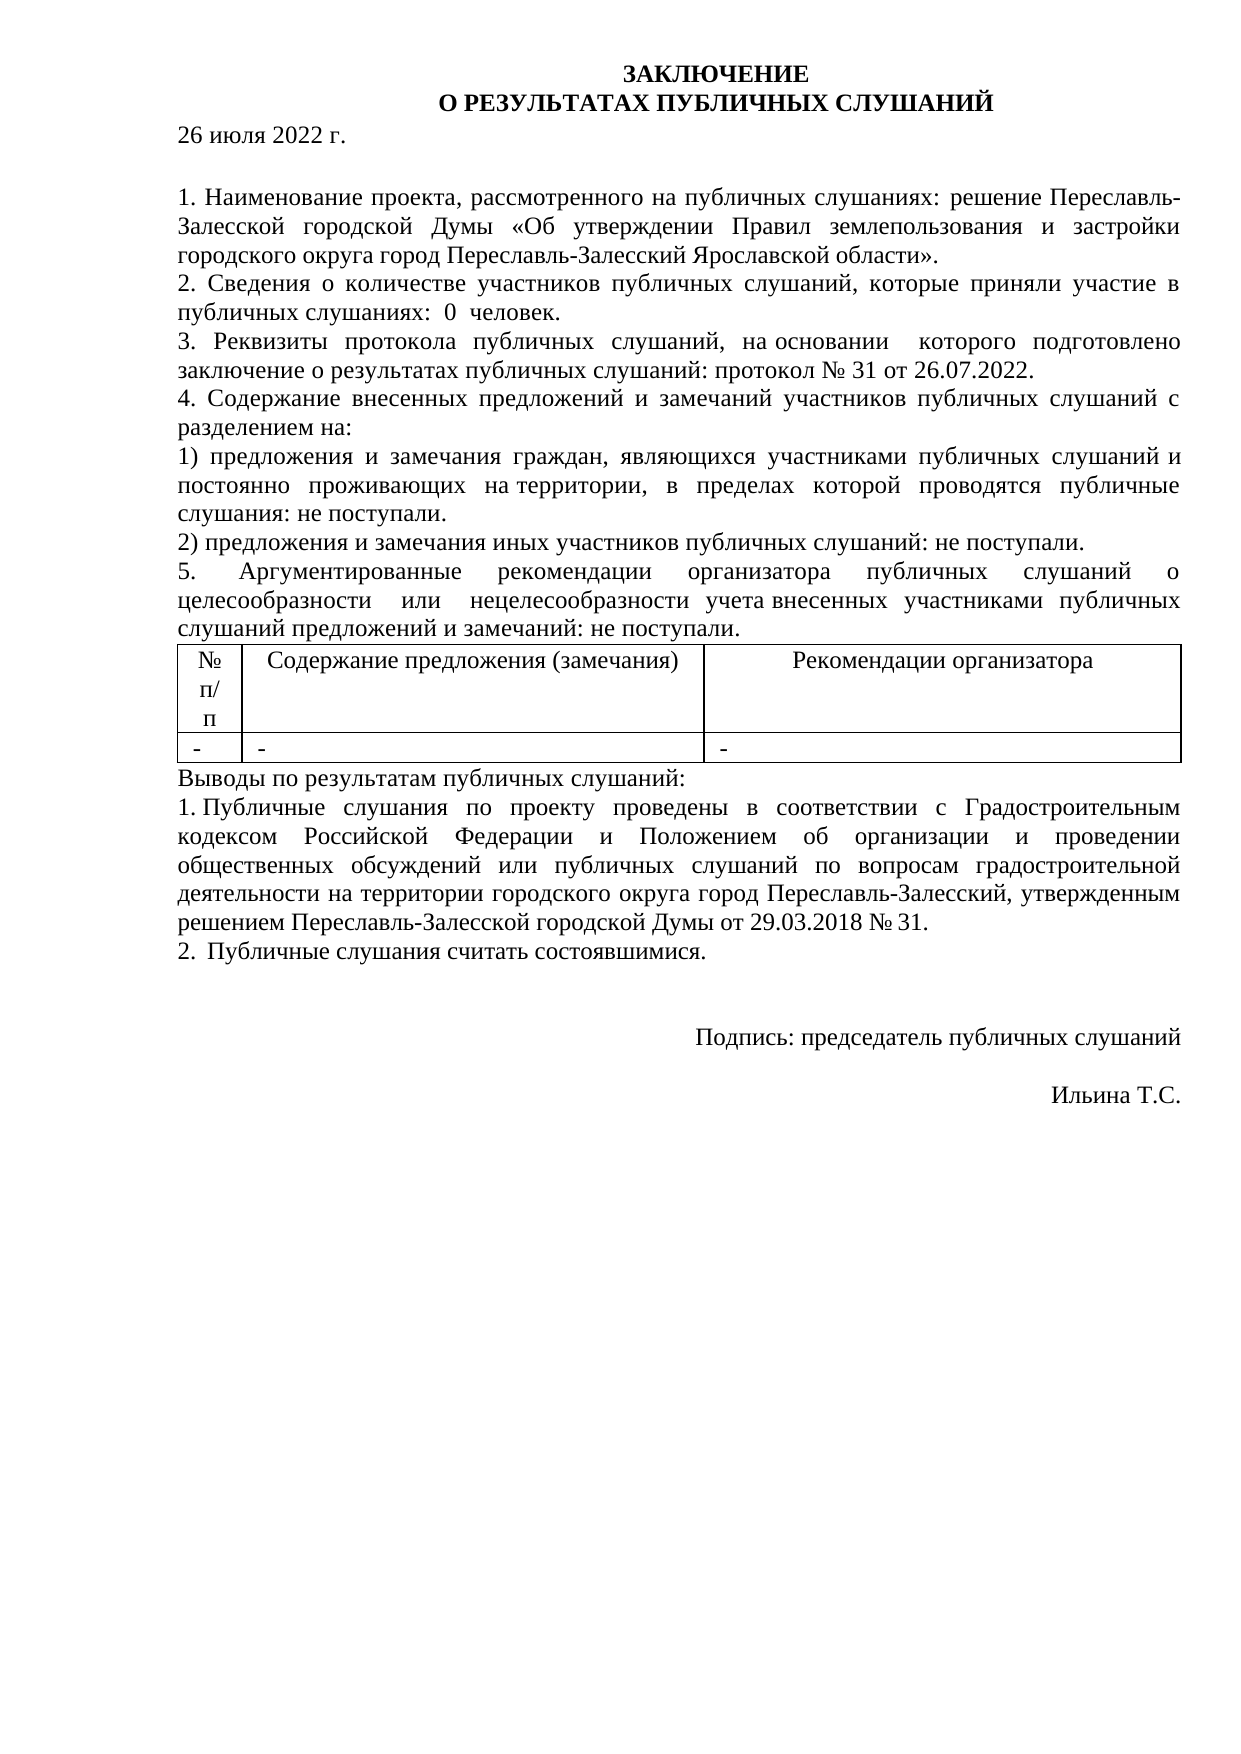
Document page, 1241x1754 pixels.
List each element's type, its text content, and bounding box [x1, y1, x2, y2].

table_cell Содержание предложения (замечания) [243, 645, 703, 732]
text Ильина Т.С. [177, 1080, 1181, 1108]
text 2. Сведения о количестве участников публичных слушаний, которые приняли участие в публичных слушаниях: 0 человек. [177, 268, 1181, 326]
text 1) предложения и замечания граждан, являющихся участниками публичных слушаний и постоянно проживающих на территории, в пределах которой проводятся публичные слушания: не поступали. [177, 441, 1181, 527]
text ЗАКЛЮЧЕНИЕ [177, 59, 1181, 88]
text 26 июля 2022 г. [177, 117, 1181, 149]
table_cell № п/п [178, 645, 241, 732]
text 3. Реквизиты протокола публичных слушаний, на основании которого подготовлено заключение о результатах публичных слушаний: протокол № 31 от 26.07.2022. [177, 326, 1181, 383]
text О РЕЗУЛЬТАТАХ ПУБЛИЧНЫХ СЛУШАНИЙ [177, 88, 1181, 117]
table_cell - [178, 733, 241, 762]
text 1. Наименование проекта, рассмотренного на публичных слушаниях: решение Переславль-Залесской городской Думы «Об утверждении Правил землепользования и застройки городского округа город Переславль-Залесский Ярославской области». [177, 182, 1181, 268]
text 1. Публичные слушания по проекту проведены в соответствии с Градостроительным кодексом Российской Федерации и Положением об организации и проведении общественных обсуждений или публичных слушаний по вопросам градостроительной деятельности на территории городского округа город Переславль-Залесский, утвержденным решением Переславль-Залесской городской Думы от 29.03.2018 № 31. [177, 792, 1181, 936]
text Подпись: председатель публичных слушаний [177, 1022, 1181, 1051]
text 2. Публичные слушания считать состоявшимися. [177, 936, 1181, 965]
text 2) предложения и замечания иных участников публичных слушаний: не поступали. [177, 527, 1181, 556]
text Выводы по результатам публичных слушаний: [177, 763, 1181, 792]
text 4. Содержание внесенных предложений и замечаний участников публичных слушаний с разделением на: [177, 383, 1181, 441]
table_cell - [243, 733, 703, 762]
text 5. Аргументированные рекомендации организатора публичных слушаний о целесообразности или нецелесообразности учета внесенных участниками публичных слушаний предложений и замечаний: не поступали. [177, 556, 1181, 642]
table_cell Рекомендации организатора [705, 645, 1180, 732]
table_cell - [705, 733, 1180, 762]
